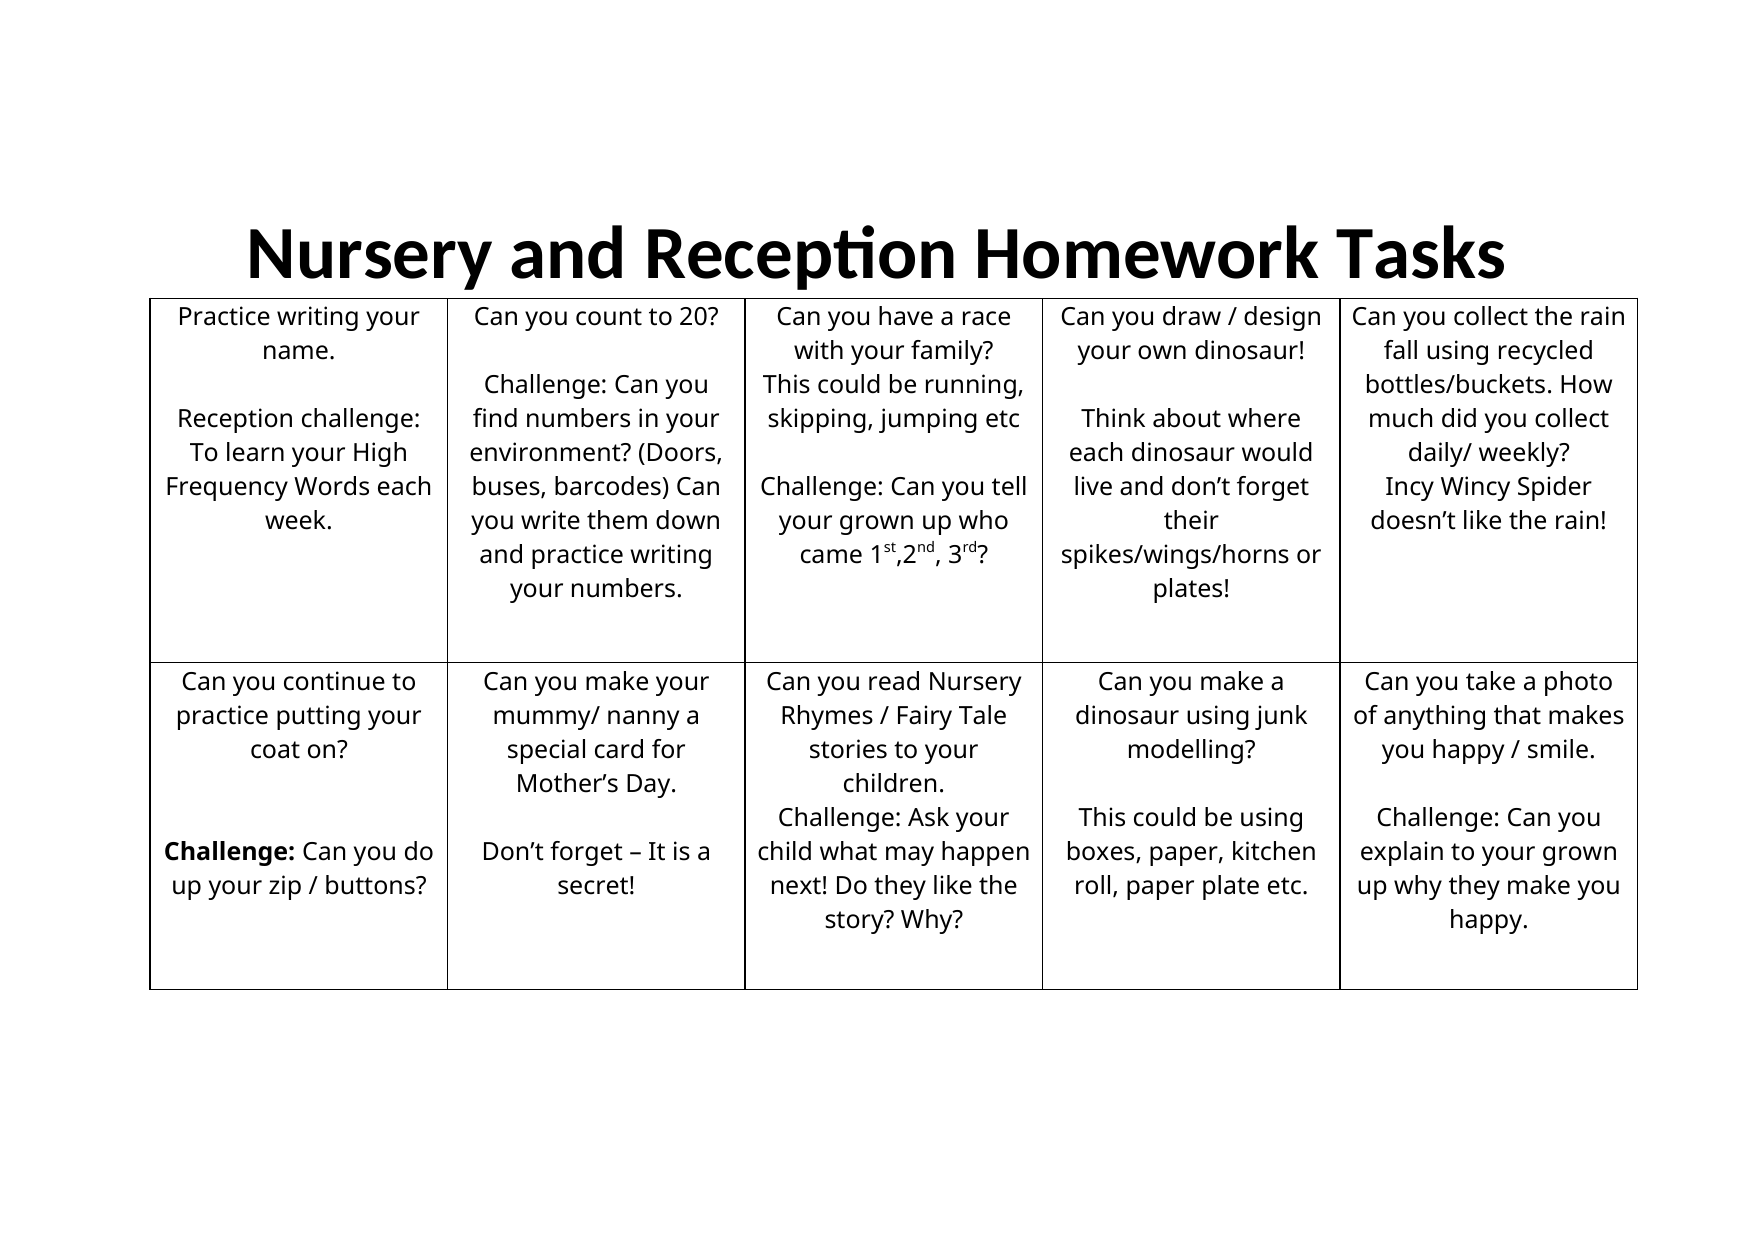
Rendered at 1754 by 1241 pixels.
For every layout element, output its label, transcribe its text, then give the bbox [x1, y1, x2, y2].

table_header Can you count to 20? Challenge: Can you find numbers in your environment? (Doors, buses, barcodes) Can you write them down and practice writing your numbers. [448, 299, 744, 662]
table_cell Can you make your mummy/ nanny a special card for Mother’s Day. Don’t forget – It is a secret! [448, 663, 744, 989]
table_cell Can you make a dinosaur using junk modelling? This could be using boxes, paper, kitchen roll, paper plate etc. [1043, 663, 1339, 989]
table_header Can you draw / design your own dinosaur! Think about where each dinosaur would live and don’t forget their spikes/wings/horns or plates! [1043, 299, 1339, 662]
table_header Practice writing your name. Reception challenge: To learn your High Frequency Words each week. [151, 299, 447, 662]
text Nursery and Reception Homework Tasks [150, 206, 1604, 297]
table_header Can you have a race with your family? This could be running, skipping, jumping etc Challenge: Can you tell your grown up who came 1st,2nd, 3rd? [746, 299, 1042, 662]
table_header Can you collect the rain fall using recycled bottles/buckets. How much did you collect daily/ weekly? Incy Wincy Spider doesn’t like the rain! [1341, 299, 1637, 662]
table_cell Can you take a photo of anything that makes you happy / smile. Challenge: Can you explain to your grown up why they make you happy. [1341, 663, 1637, 989]
table_cell Can you continue to practice putting your coat on? Challenge: Can you do up your zip / buttons? [151, 663, 447, 989]
table_cell Can you read Nursery Rhymes / Fairy Tale stories to your children. Challenge: Ask your child what may happen next! Do they like the story? Why? [746, 663, 1042, 989]
